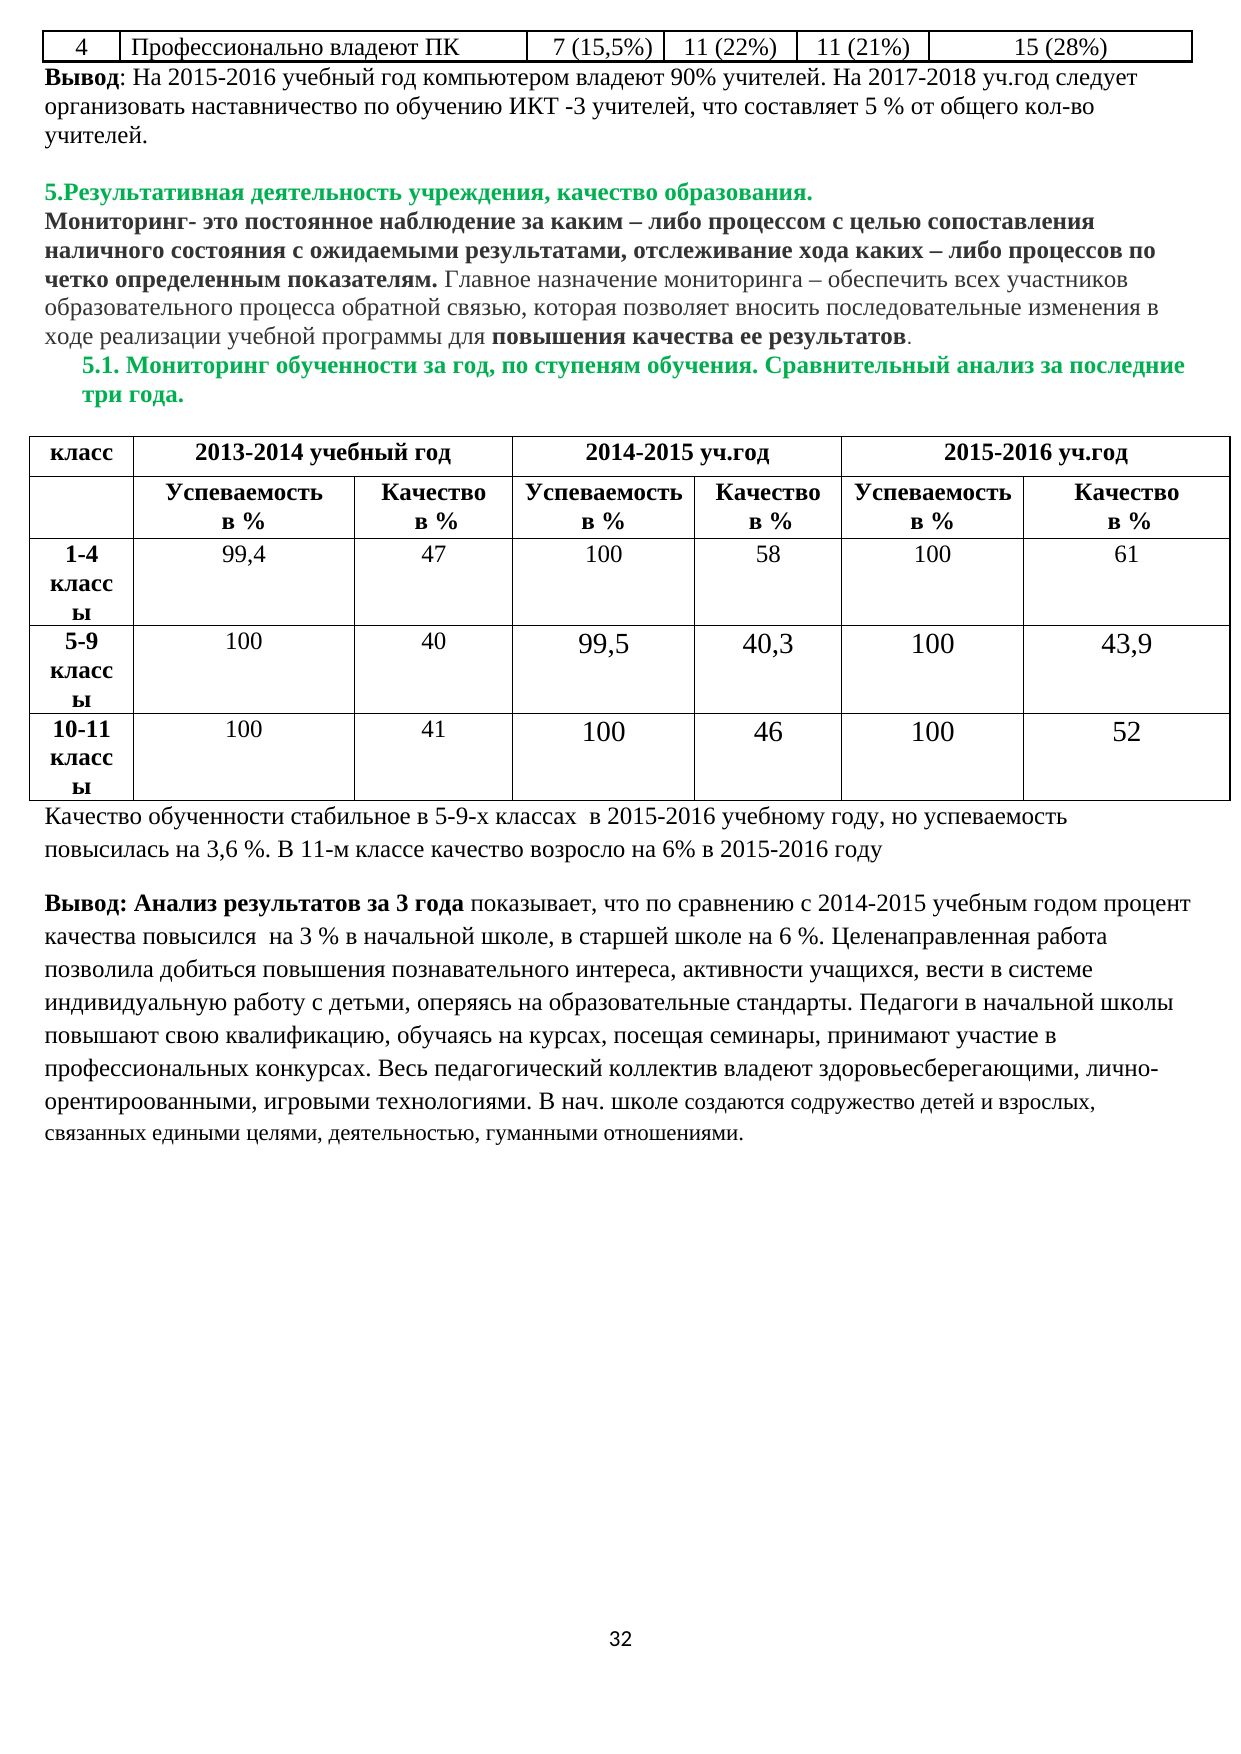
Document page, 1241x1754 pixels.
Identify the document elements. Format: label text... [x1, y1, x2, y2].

table_cell 41 [355, 714, 512, 800]
table_header 2015-2016 уч.год [842, 437, 1229, 476]
table_cell 15 (28%) [930, 32, 1191, 60]
text 5.1. Мониторинг обученности за год, по ступеням обучения. Сравнительный анализ за последние три года. [82, 350, 1196, 407]
table_cell 40,3 [695, 626, 841, 713]
table_cell [528, 32, 542, 60]
table_cell 100 [842, 714, 1023, 800]
table_cell 43,9 [1024, 626, 1229, 713]
table_cell 7 (15,5%) [542, 32, 663, 60]
table_cell Качество в % [695, 477, 841, 538]
table_cell 99,5 [513, 626, 694, 713]
table_cell [30, 477, 133, 538]
text Вывод: На 2015-2016 учебный год компьютером владеют 90% учителей. На 2017-2018 уч.год следует организовать наставничество по обучению ИКТ -3 учителей, что составляет 5 % от общего кол-во учителей. [44, 62, 1196, 149]
table_cell 1-4 классы [30, 539, 133, 625]
table_cell Успеваемость в % [134, 477, 354, 538]
table_cell 58 [695, 539, 841, 625]
text Мониторинг- это постоянное наблюдение за каким – либо процессом с целью сопоставления наличного состояния с ожидаемыми результатами, отслеживание хода каких – либо процессов по четко определенным показателям. Главное назначение мониторинга – обеспечить всех участников образовательного процесса обратной связью, которая позволяет вносить последовательные изменения в ходе реализации учебной программы для повышения качества ее результатов. [44, 206, 1196, 350]
table_header 2013-2014 учебный год [134, 437, 512, 476]
table_cell Качество в % [355, 477, 512, 538]
table_cell 10-11 классы [30, 714, 133, 800]
table_cell 61 [1024, 539, 1229, 625]
table_cell Успеваемость в % [842, 477, 1023, 538]
table_cell 100 [513, 539, 694, 625]
table_cell 100 [134, 626, 354, 713]
table_cell 11 (21%) [798, 32, 928, 60]
table_cell 46 [695, 714, 841, 800]
text 5.Результативная деятельность учреждения, качество образования. [44, 177, 1196, 206]
text Вывод: Анализ результатов за 3 года показывает, что по сравнению с 2014-2015 учебным годом процент качества повысился на 3 % в начальной школе, в старшей школе на 6 %. Целенаправленная работа позволила добиться повышения познавательного интереса, активности учащихся, вести в системе индивидуальную работу с детьми, оперяясь на образовательные стандарты. Педагоги в начальной школы повышают свою квалификацию, обучаясь на курсах, посещая семинары, принимают участие в профессиональных конкурсах. Весь педагогический коллектив владеют здоровьесберегающими, лично- орентироованными, игровыми технологиями. В нач. школе создаются содружество детей и взрослых, связанных едиными целями, деятельностью, гуманными отношениями. [44, 888, 1196, 1145]
table_cell 52 [1024, 714, 1229, 800]
table_cell 5-9 классы [30, 626, 133, 713]
table_header класс [30, 437, 133, 476]
table_cell 4 [44, 32, 119, 60]
table_cell 100 [842, 539, 1023, 625]
table_header 2014-2015 уч.год [513, 437, 841, 476]
table_cell 47 [355, 539, 512, 625]
table_cell 11 (22%) [665, 32, 796, 60]
table_cell 100 [842, 626, 1023, 713]
table_cell 100 [513, 714, 694, 800]
text Качество обученности стабильное в 5-9-х классах в 2015-2016 учебному году, но успеваемость повысилась на 3,6 %. В 11-м классе качество возросло на 6% в 2015-2016 году [44, 801, 1196, 863]
table_cell 99,4 [134, 539, 354, 625]
table_cell Качество в % [1024, 477, 1229, 538]
table_cell 40 [355, 626, 512, 713]
table_cell 100 [134, 714, 354, 800]
table_cell Профессионально владеют ПК [121, 32, 526, 60]
table_cell Успеваемость в % [513, 477, 694, 538]
